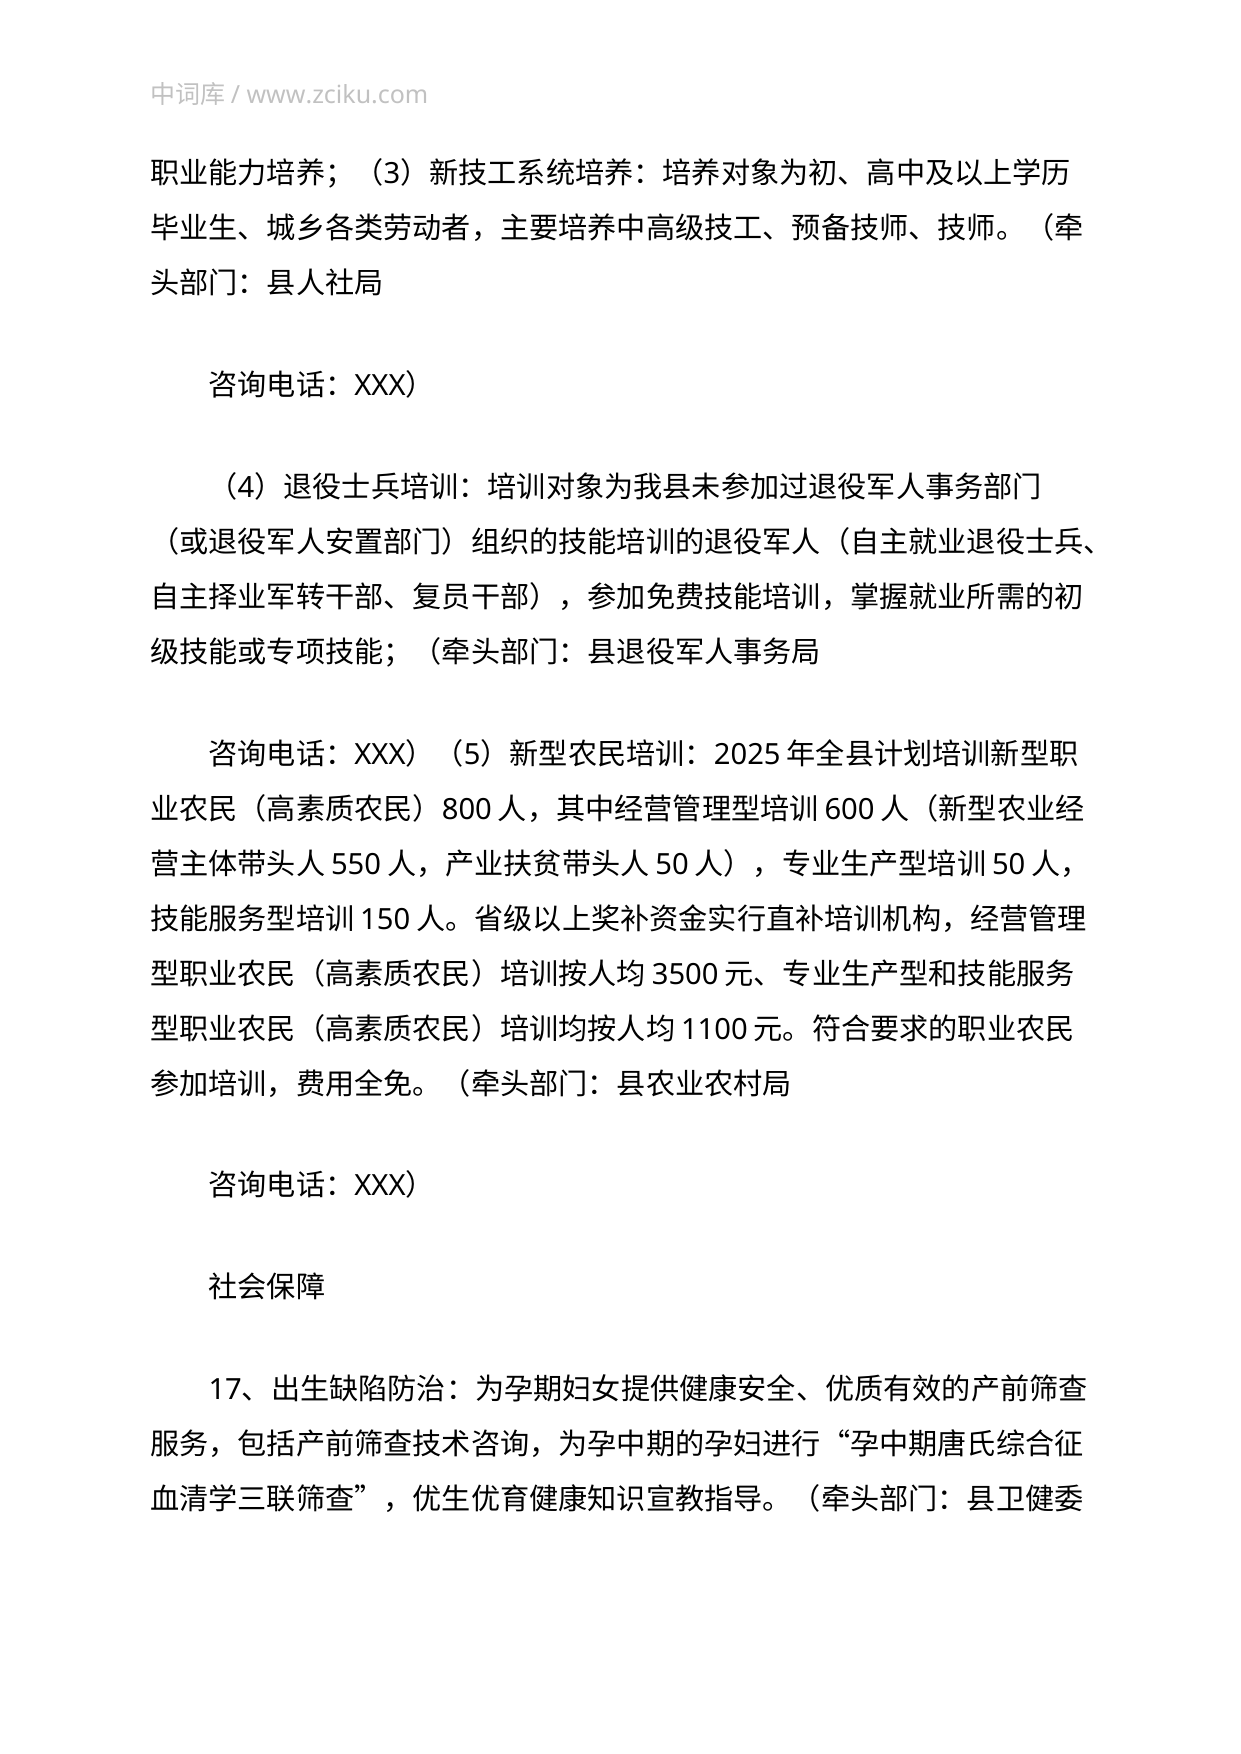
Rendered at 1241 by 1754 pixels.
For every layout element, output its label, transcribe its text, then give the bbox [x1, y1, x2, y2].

text 咨询电话：XXX） [150, 362, 1090, 404]
text 社会保障 [150, 1264, 1090, 1306]
text （4）退役士兵培训：培训对象为我县未参加过退役军人事务部门（或退役军人安置部门）组织的技能培训的退役军人（自主就业退役士兵、自主择业军转干部、复员干部），参加免费技能培训，掌握就业所需的初级技能或专项技能；（牵头部门：县退役军人事务局 [150, 464, 1090, 671]
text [150, 150, 1090, 302]
text 17、出生缺陷防治：为孕期妇女提供健康安全、优质有效的产前筛查服务，包括产前筛查技术咨询，为孕中期的孕妇进行“孕中期唐氏综合征血清学三联筛查”，优生优育健康知识宣教指导。（牵头部门：县卫健委 [150, 1366, 1090, 1518]
text 咨询电话：XXX） [150, 1162, 1090, 1204]
text 咨询电话：XXX）（5）新型农民培训：2025年全县计划培训新型职业农民（高素质农民）800人，其中经营管理型培训600人（新型农业经营主体带头人550人，产业扶贫带头人50人），专业生产型培训50人，技能服务型培训150人。省级以上奖补资金实行直补培训机构，经营管理型职业农民（高素质农民）培训按人均3500元、专业生产型和技能服务型职业农民（高素质农民）培训均按人均1100元。符合要求的职业农民参加培训，费用全免。（牵头部门：县农业农村局 [150, 730, 1090, 1102]
